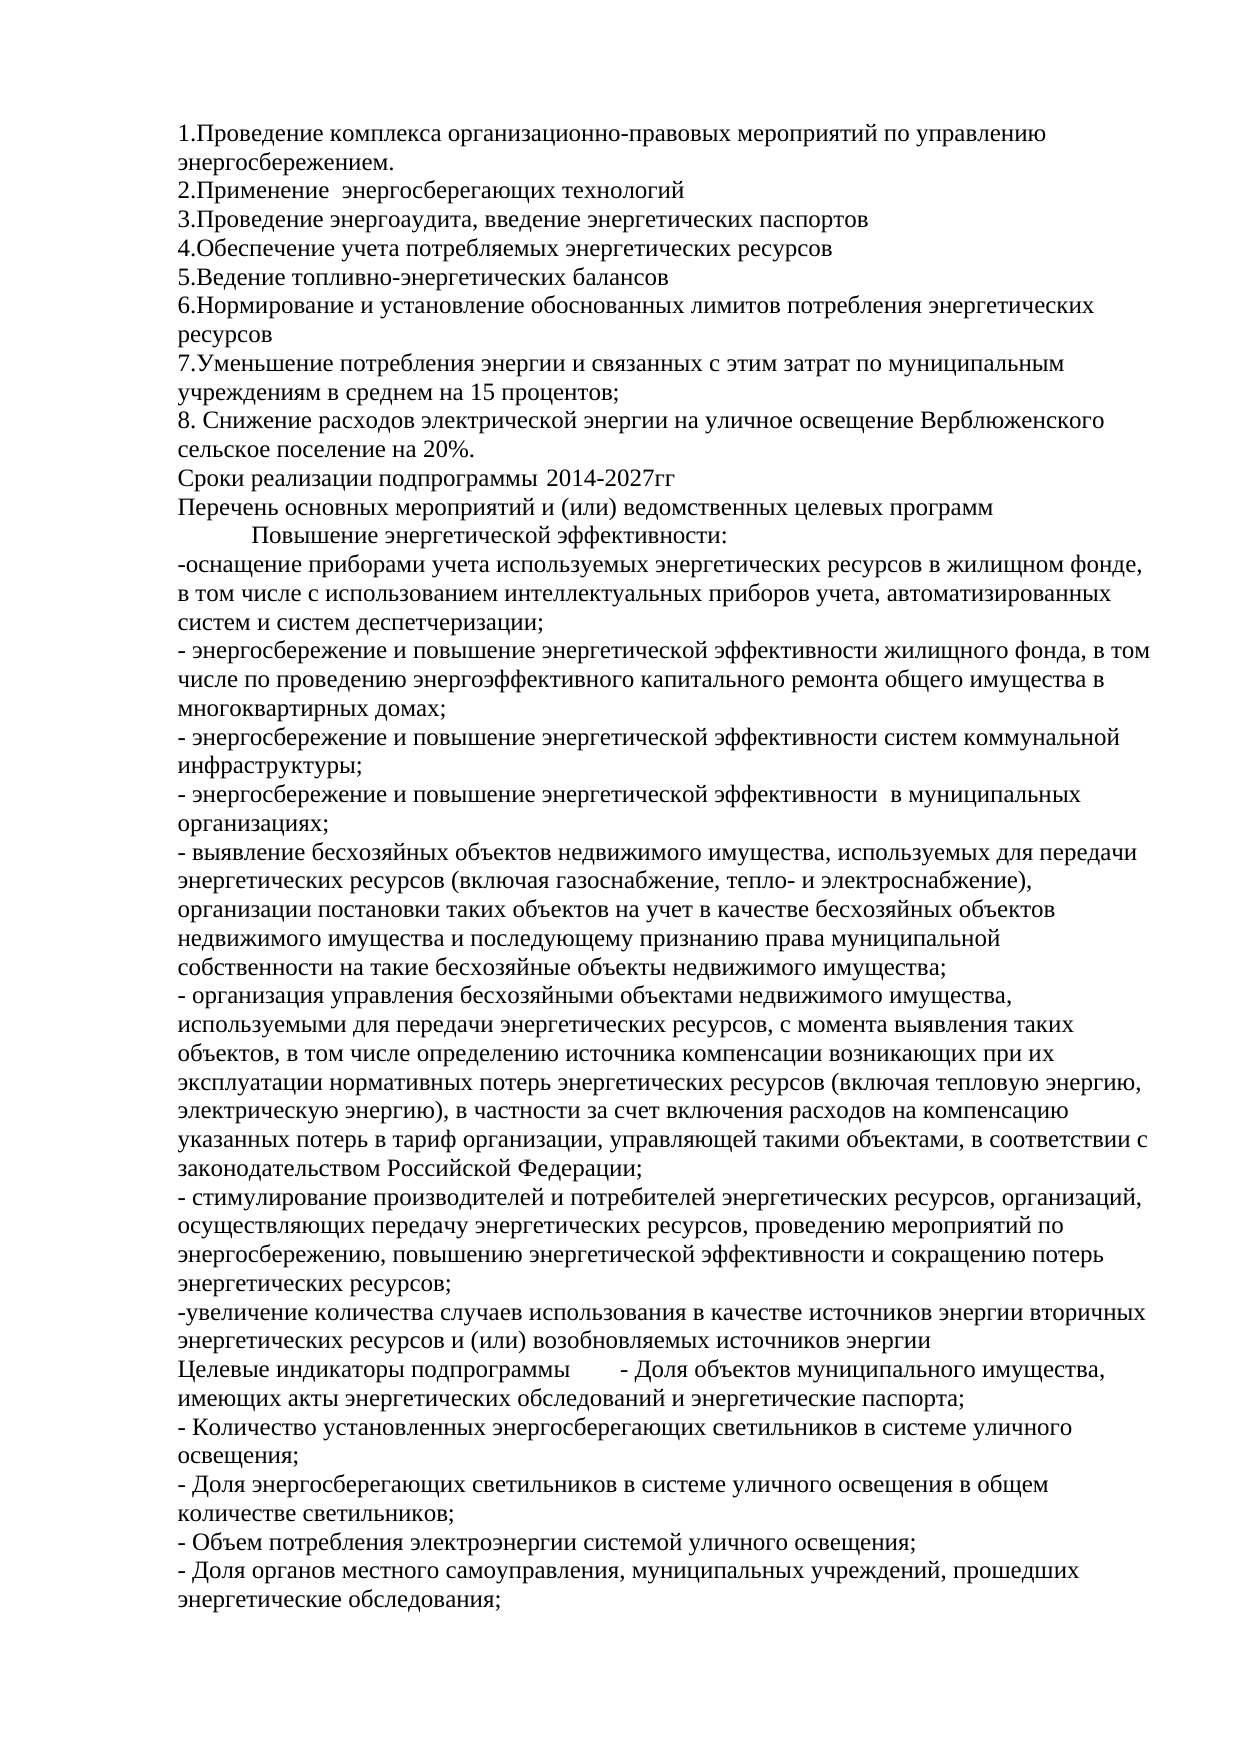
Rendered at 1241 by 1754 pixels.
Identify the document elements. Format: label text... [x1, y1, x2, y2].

text - Объем потребления электроэнергии системой уличного освещения; [177, 1527, 1152, 1556]
text Целевые индикаторы подпрограммы - Доля объектов муниципального имущества, имеющих акты энергетических обследований и энергетические паспорта; [177, 1354, 1152, 1412]
text - Доля органов местного самоуправления, муниципальных учреждений, прошедших энергетические обследования; [177, 1556, 1152, 1613]
text -увеличение количества случаев использования в качестве источников энергии вторичных энергетических ресурсов и (или) возобновляемых источников энергии [177, 1297, 1152, 1354]
text -оснащение приборами учета используемых энергетических ресурсов в жилищном фонде, в том числе с использованием интеллектуальных приборов учета, автоматизированных систем и систем деспетчеризации; [177, 549, 1152, 636]
text 2.Применение энергосберегающих технологий [177, 176, 1152, 204]
text - Доля энергосберегающих светильников в системе уличного освещения в общем количестве светильников; [177, 1469, 1152, 1527]
text Сроки реализации подпрограммы 2014-2027гг [177, 463, 1152, 492]
text - выявление бесхозяйных объектов недвижимого имущества, используемых для передачи энергетических ресурсов (включая газоснабжение, тепло- и электроснабжение), организации постановки таких объектов на учет в качестве бесхозяйных объектов недвижимого имущества и последующему признанию права муниципальной собственности на такие бесхозяйные объекты недвижимого имущества; [177, 837, 1152, 981]
text - энергосбережение и повышение энергетической эффективности жилищного фонда, в том числе по проведению энергоэффективного капитального ремонта общего имущества в многоквартирных домах; [177, 636, 1152, 722]
text - энергосбережение и повышение энергетической эффективности в муниципальных организациях; [177, 779, 1152, 837]
text 4.Обеспечение учета потребляемых энергетических ресурсов [177, 233, 1152, 262]
text 8. Снижение расходов электрической энергии на уличное освещение Верблюженского сельское поселение на 20%. [177, 406, 1152, 463]
text - стимулирование производителей и потребителей энергетических ресурсов, организаций, осуществляющих передачу энергетических ресурсов, проведению мероприятий по энергосбережению, повышению энергетической эффективности и сокращению потерь энергетических ресурсов; [177, 1182, 1152, 1297]
text Перечень основных мероприятий и (или) ведомственных целевых программ Повышение энергетической эффективности: [177, 492, 1152, 549]
text - организация управления бесхозяйными объектами недвижимого имущества, используемыми для передачи энергетических ресурсов, с момента выявления таких объектов, в том числе определению источника компенсации возникающих при их эксплуатации нормативных потерь энергетических ресурсов (включая тепловую энергию, электрическую энергию), в частности за счет включения расходов на компенсацию указанных потерь в тариф организации, управляющей такими объектами, в соответствии с законодательством Российской Федерации; [177, 981, 1152, 1182]
text - энергосбережение и повышение энергетической эффективности систем коммунальной инфраструктуры; [177, 722, 1152, 779]
text 7.Уменьшение потребления энергии и связанных с этим затрат по муниципальным учреждениям в среднем на 15 процентов; [177, 348, 1152, 406]
text 3.Проведение энергоаудита, введение энергетических паспортов [177, 204, 1152, 233]
text 6.Нормирование и установление обоснованных лимитов потребления энергетических ресурсов [177, 291, 1152, 348]
text - Количество установленных энергосберегающих светильников в системе уличного освещения; [177, 1412, 1152, 1469]
text 1.Проведение комплекса организационно-правовых мероприятий по управлению энергосбережением. [177, 118, 1152, 176]
text 5.Ведение топливно-энергетических балансов [177, 262, 1152, 291]
